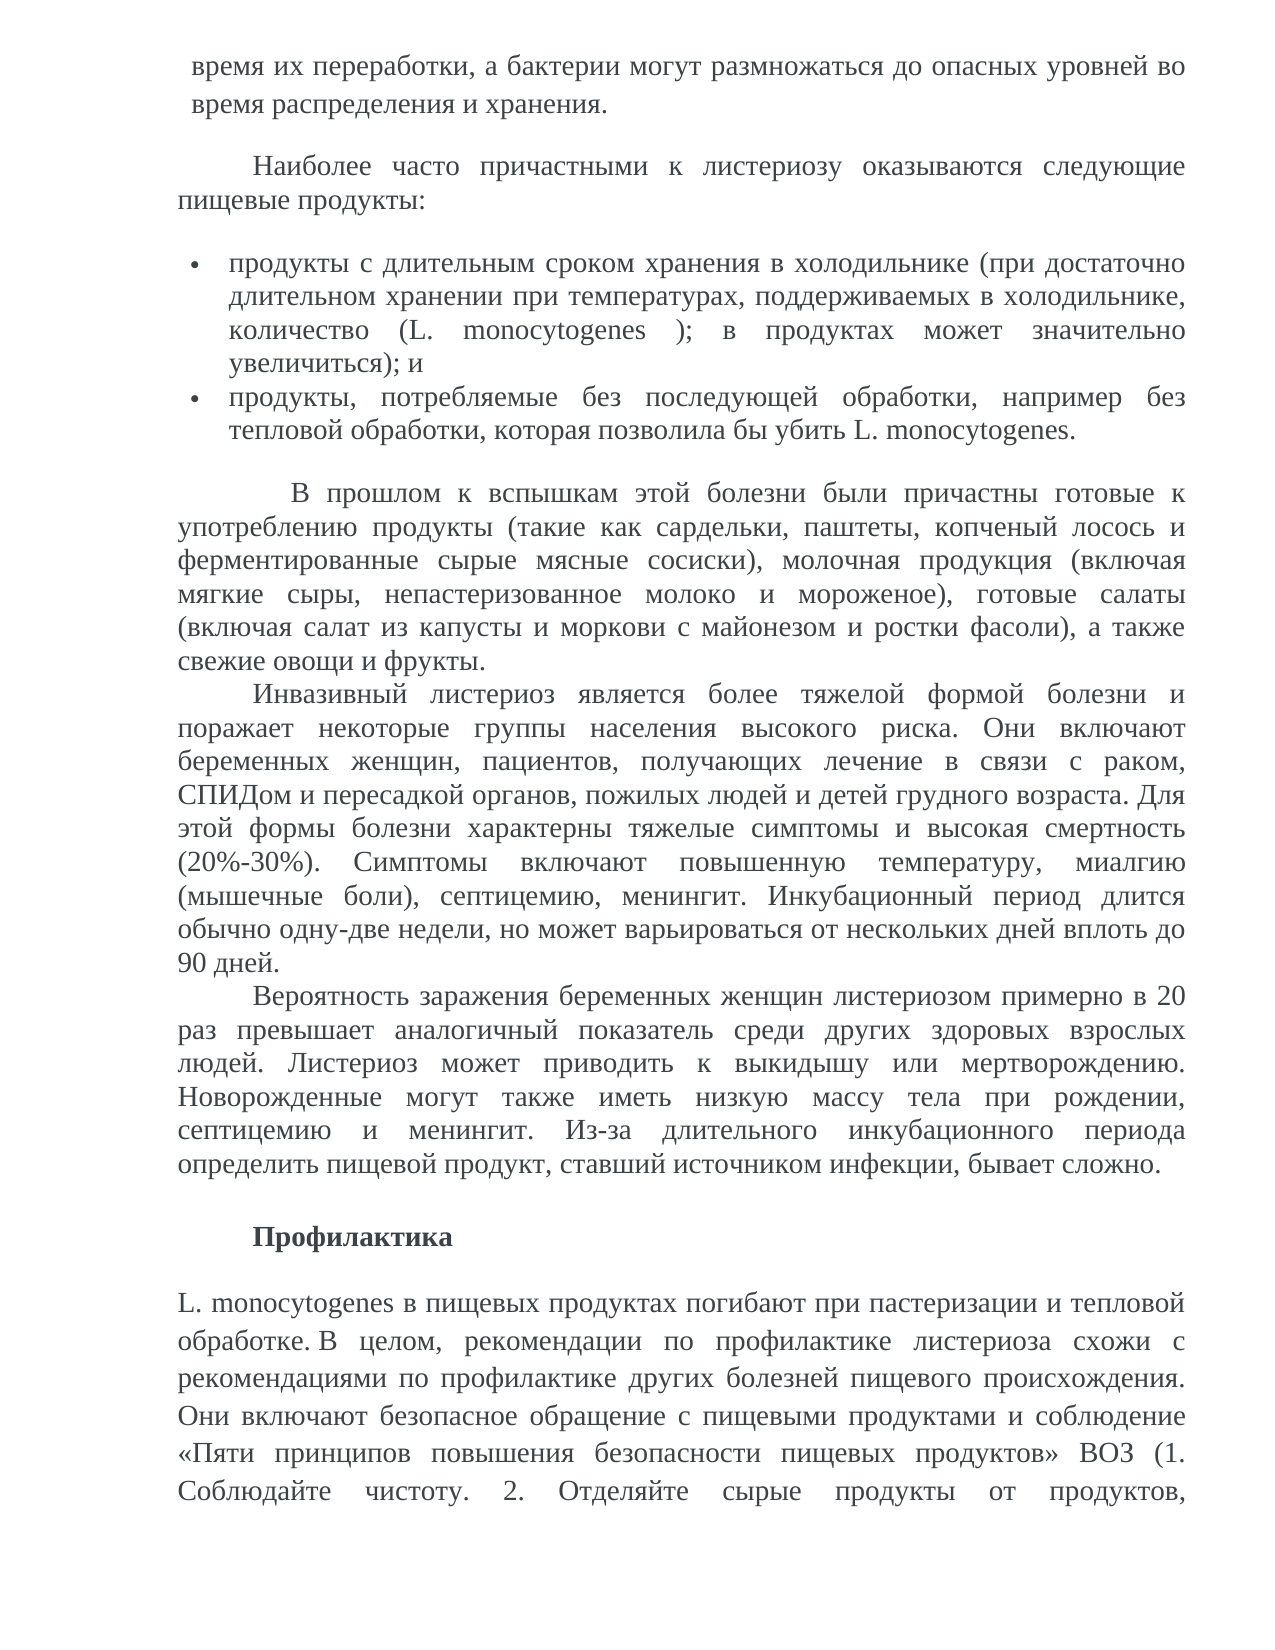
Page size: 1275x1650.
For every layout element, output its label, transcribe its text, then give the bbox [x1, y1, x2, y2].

text Инвазивный листериоз является более тяжелой формой болезни и поражает некоторые группы населения высокого риска. Они включают беременных женщин, пациентов, получающих лечение в связи с раком, СПИДом и пересадкой органов, пожилых людей и детей грудного возраста. Для этой формы болезни характерны тяжелые симптомы и высокая смертность (20%-30%). Симптомы включают повышенную температуру, миалгию (мышечные боли), септицемию, менингит. Инкубационный период длится обычно одну-две недели, но может варьироваться от нескольких дней вплоть до 90 дней. [177, 676, 1186, 978]
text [191, 44, 1186, 119]
text Профилактика [177, 1209, 1186, 1252]
text Вероятность заражения беременных женщин листериозом примерно в 20 раз превышает аналогичный показатель среди других здоровых взрослых людей. Листериоз может приводить к выкидышу или мертворождению. Новорожденные могут также иметь низкую массу тела при рождении, септицемию и менингит. Из-за длительного инкубационного периода определить пищевой продукт, ставший источником инфекции, бывает сложно. [177, 978, 1186, 1179]
list продукты, потребляемые без последующей обработки, например без тепловой обработки, которая позволила бы убить L. monocytogenes. [191, 379, 1186, 446]
text Наиболее часто причастными к листериозу оказываются следующие пищевые продукты: [177, 148, 1186, 216]
text В прошлом к вспышкам этой болезни были причастны готовые к употреблению продукты (такие как сардельки, паштеты, копченый лосось и ферментированные сырые мясные сосиски), молочная продукция (включая мягкие сыры, непастеризованное молоко и мороженое), готовые салаты (включая салат из капусты и моркови с майонезом и ростки фасоли), а также свежие овощи и фрукты. [177, 475, 1186, 676]
list продукты с длительным сроком хранения в холодильнике (при достаточно длительном хранении при температурах, поддерживаемых в холодильнике, количество (L. monocytogenes ); в продуктах может значительно увеличиться); и [191, 245, 1186, 379]
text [177, 1282, 1186, 1507]
